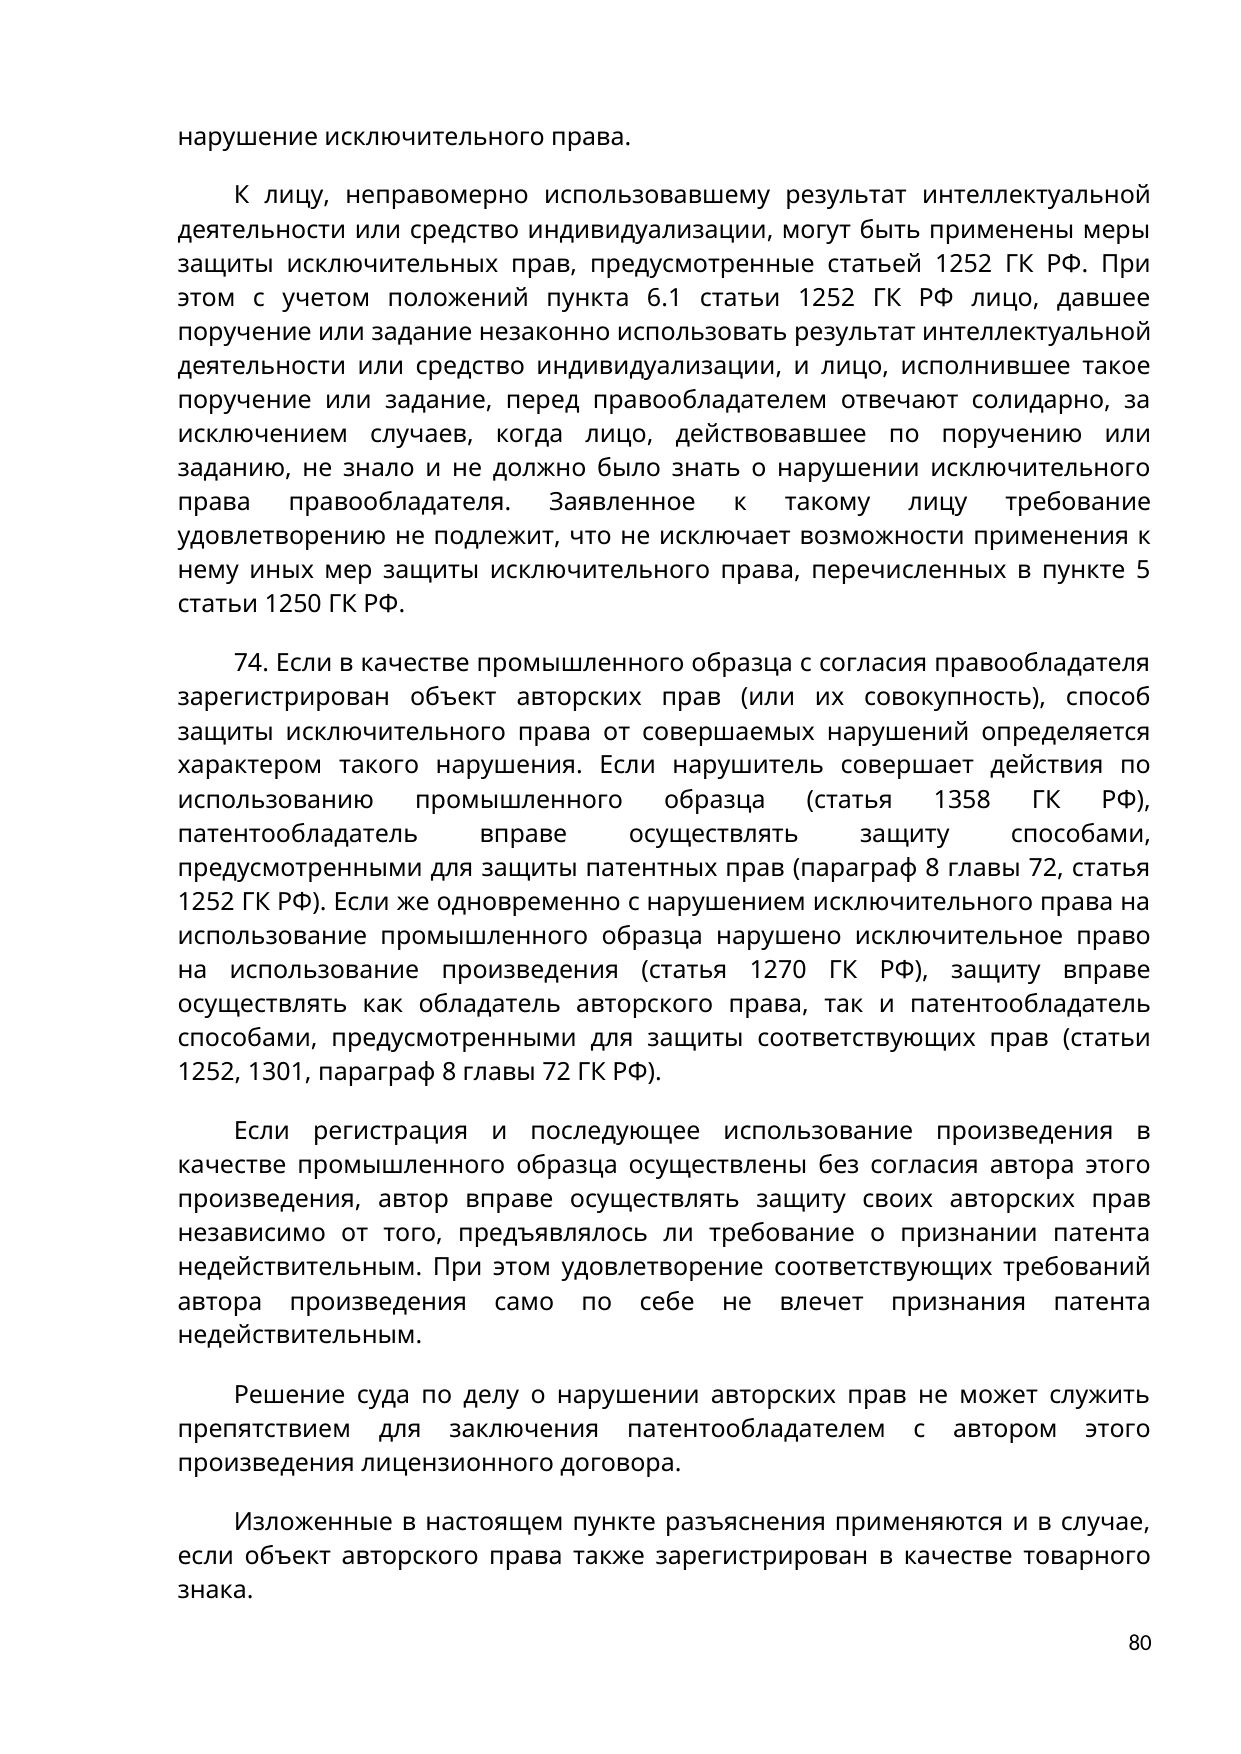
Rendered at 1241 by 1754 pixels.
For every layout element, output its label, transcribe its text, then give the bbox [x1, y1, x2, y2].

text 74. Если в качестве промышленного образца с согласия правообладателя зарегистрирован объект авторских прав (или их совокупность), способ защиты исключительного права от совершаемых нарушений определяется характером такого нарушения. Если нарушитель совершает действия по использованию промышленного образца (статья 1358 ГК РФ), патентообладатель вправе осуществлять защиту способами, предусмотренными для защиты патентных прав (параграф 8 главы 72, статья 1252 ГК РФ). Если же одновременно с нарушением исключительного права на использование промышленного образца нарушено исключительное право на использование произведения (статья 1270 ГК РФ), защиту вправе осуществлять как обладатель авторского права, так и патентообладатель способами, предусмотренными для защиты соответствующих прав (статьи 1252, 1301, параграф 8 главы 72 ГК РФ). [177, 645, 1152, 1088]
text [177, 118, 1152, 152]
text К лицу, неправомерно использовавшему результат интеллектуальной деятельности или средство индивидуализации, могут быть применены меры защиты исключительных прав, предусмотренные статьей 1252 ГК РФ. При этом с учетом положений пункта 6.1 статьи 1252 ГК РФ лицо, давшее поручение или задание незаконно использовать результат интеллектуальной деятельности или средство индивидуализации, и лицо, исполнившее такое поручение или задание, перед правообладателем отвечают солидарно, за исключением случаев, когда лицо, действовавшее по поручению или заданию, не знало и не должно было знать о нарушении исключительного права правообладателя. Заявленное к такому лицу требование удовлетворению не подлежит, что не исключает возможности применения к нему иных мер защиты исключительного права, перечисленных в пункте 5 статьи 1250 ГК РФ. [177, 177, 1152, 620]
text Если регистрация и последующее использование произведения в качестве промышленного образца осуществлены без согласия автора этого произведения, автор вправе осуществлять защиту своих авторских прав независимо от того, предъявлялось ли требование о признании патента недействительным. При этом удовлетворение соответствующих требований автора произведения само по себе не влечет признания патента недействительным. [177, 1113, 1152, 1351]
text Изложенные в настоящем пункте разъяснения применяются и в случае, если объект авторского права также зарегистрирован в качестве товарного знака. [177, 1503, 1152, 1606]
text Решение суда по делу о нарушении авторских прав не может служить препятствием для заключения патентообладателем с автором этого произведения лицензионного договора. [177, 1376, 1152, 1478]
